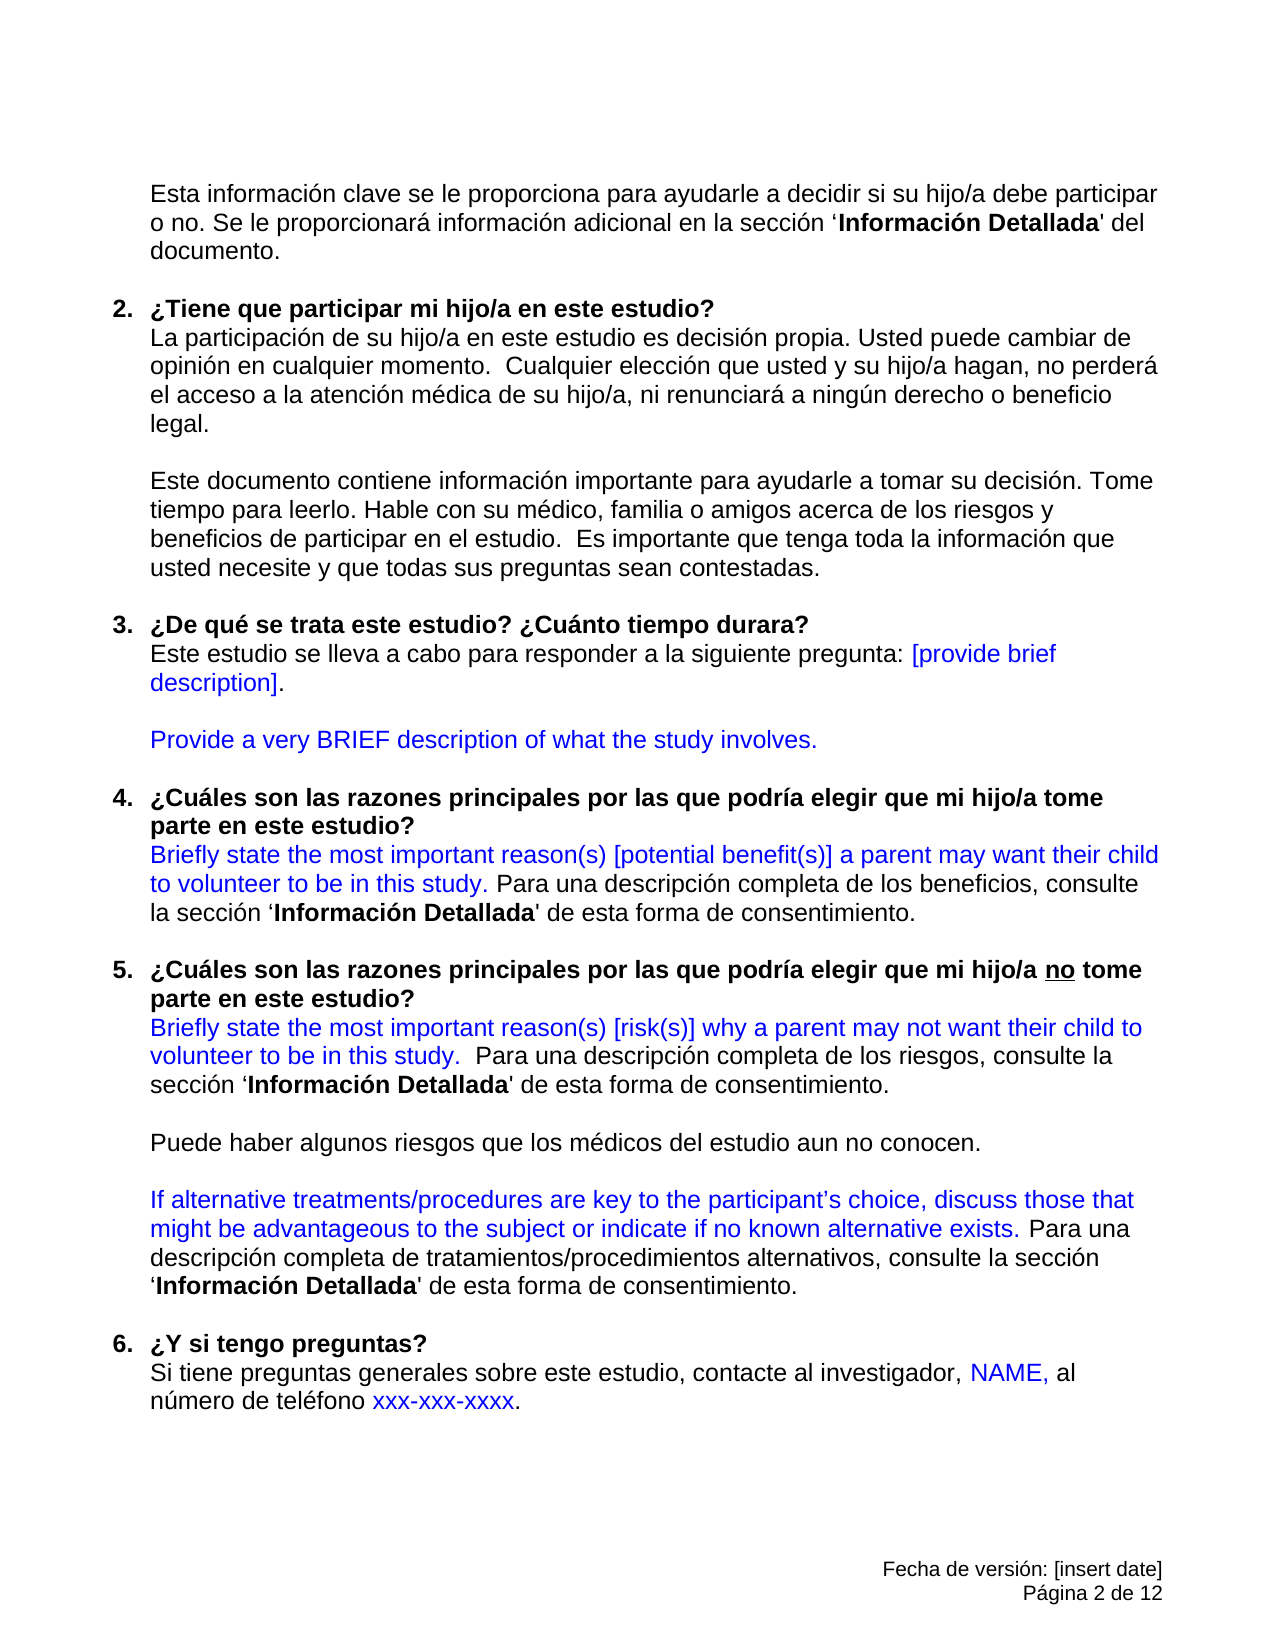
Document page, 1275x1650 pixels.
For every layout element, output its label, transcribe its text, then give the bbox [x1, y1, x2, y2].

text Provide a very BRIEF description of what the study involves. [150, 725, 1162, 754]
text Briefly state the most important reason(s) [potential benefit(s)] a parent may want their child to volunteer to be in this study. Para una descripción completa de los beneficios, consulte la sección ‘Información Detallada' de esta forma de consentimiento. [150, 840, 1162, 926]
list ¿Cuáles son las razones principales por las que podría elegir que mi hijo/a tome parte en este estudio? [112, 782, 1162, 840]
list ¿Cuáles son las razones principales por las que podría elegir que mi hijo/a no tome parte en este estudio? [112, 955, 1162, 1012]
text La participación de su hijo/a en este estudio es decisión propia. Usted puede cambiar de opinión en cualquier momento. Cualquier elección que usted y su hijo/a hagan, no perderá el acceso a la atención médica de su hijo/a, ni renunciará a ningún derecho o beneficio legal. [150, 322, 1162, 437]
text Si tiene preguntas generales sobre este estudio, contacte al investigador, NAME, al número de teléfono xxx-xxx-xxxx. [150, 1357, 1162, 1415]
list ¿Tiene que participar mi hijo/a en este estudio? [112, 294, 1162, 322]
text Esta información clave se le proporciona para ayudarle a decidir si su hijo/a debe participar o no. Se le proporcionará información adicional en la sección ‘Información Detallada' del documento. [150, 179, 1162, 265]
list ¿De qué se trata este estudio? ¿Cuánto tiempo durara? [112, 610, 1162, 639]
list ¿Y si tengo preguntas? [112, 1329, 1162, 1357]
text If alternative treatments/procedures are key to the participant’s choice, discuss those that might be advantageous to the subject or indicate if no known alternative exists. Para una descripción completa de tratamientos/procedimientos alternativos, consulte la sección ‘Información Detallada' de esta forma de consentimiento. [150, 1185, 1162, 1300]
text Este estudio se lleva a cabo para responder a la siguiente pregunta: [provide brief description]. [150, 639, 1162, 696]
text Briefly state the most important reason(s) [risk(s)] why a parent may not want their child to volunteer to be in this study. Para una descripción completa de los riesgos, consulte la sección ‘Información Detallada' de esta forma de consentimiento. [150, 1012, 1162, 1099]
text Puede haber algunos riesgos que los médicos del estudio aun no conocen. [150, 1127, 1162, 1156]
text Este documento contiene información importante para ayudarle a tomar su decisión. Tome tiempo para leerlo. Hable con su médico, familia o amigos acerca de los riesgos y beneficios de participar en el estudio. Es importante que tenga toda la información que usted necesite y que todas sus preguntas sean contestadas. [150, 466, 1162, 581]
